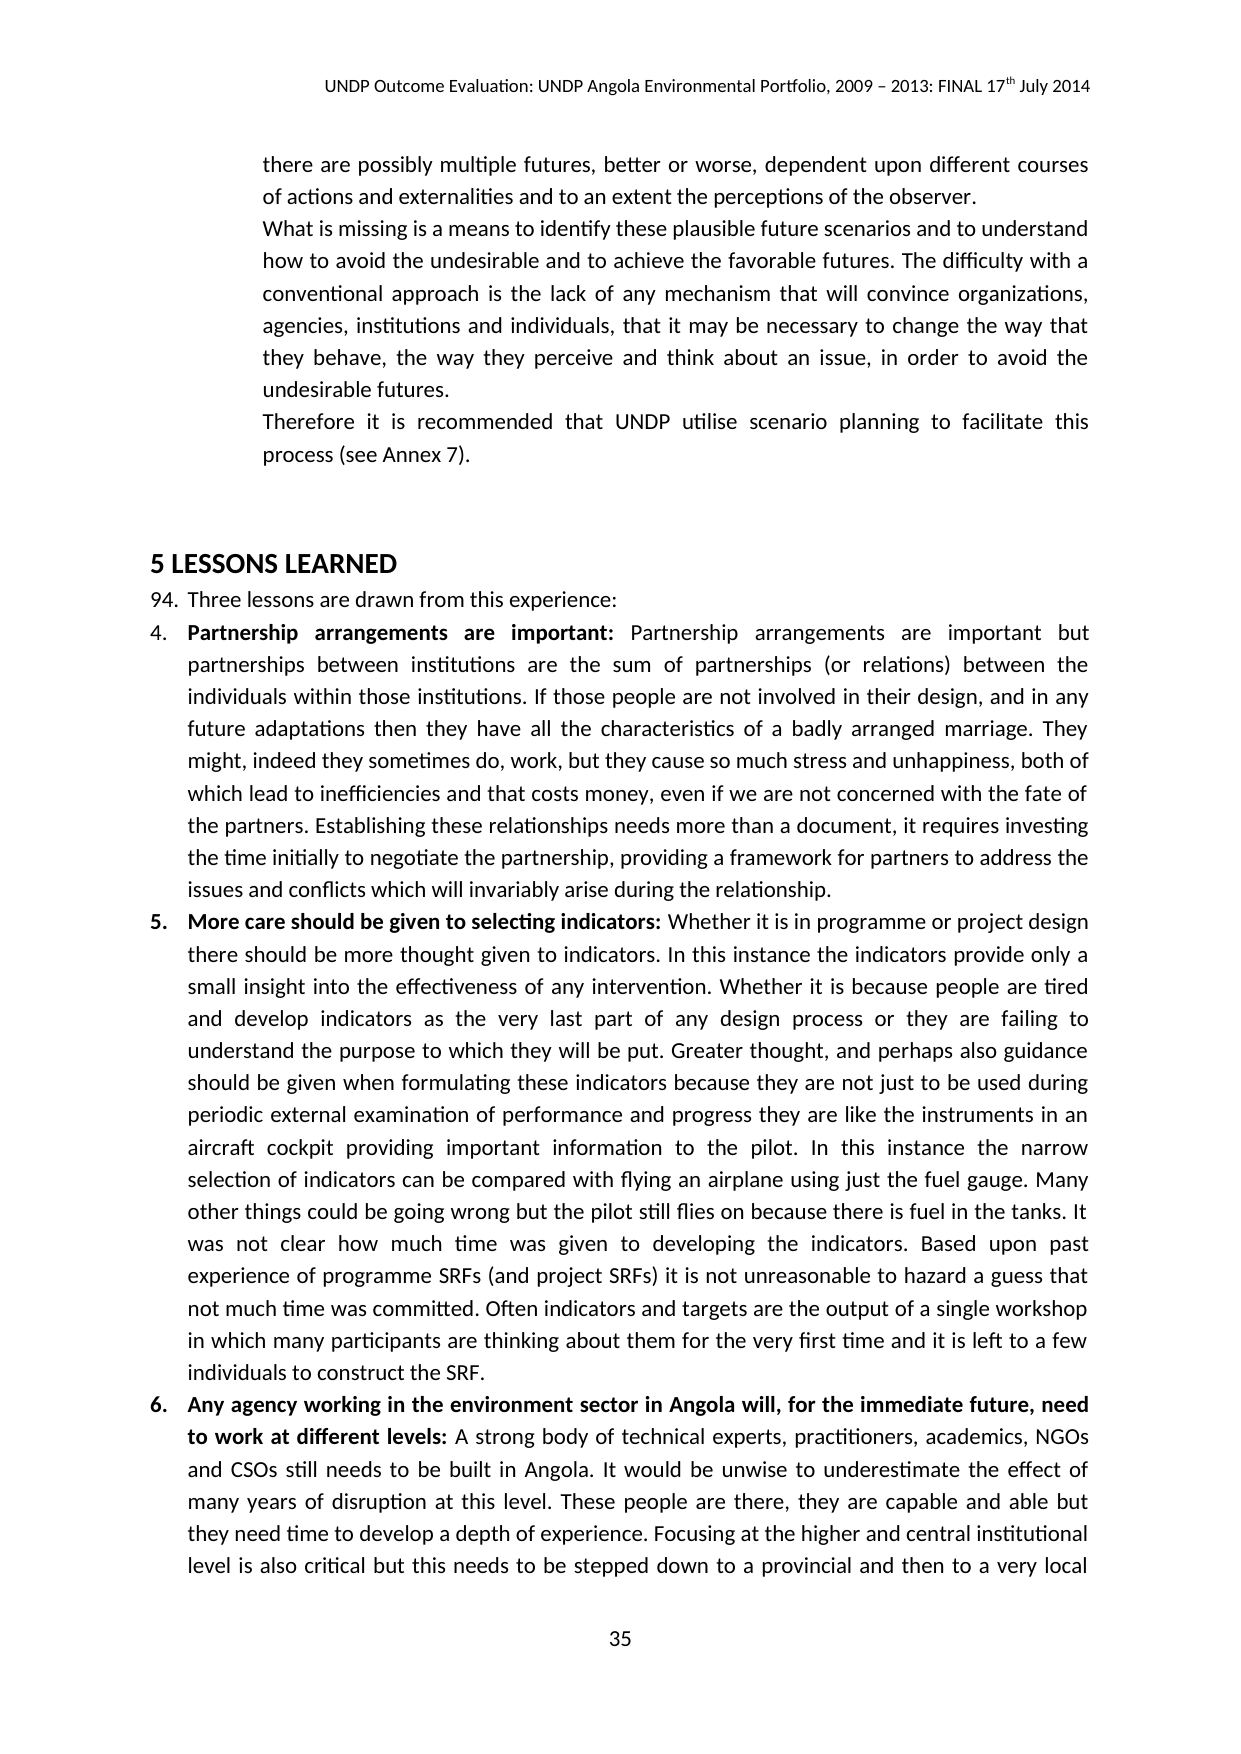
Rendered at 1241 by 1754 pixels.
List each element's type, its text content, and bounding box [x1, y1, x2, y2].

list What is missing is a means to identify these plausible future scenarios and to understand how to avoid the undesirable and to achieve the favorable futures. The difficulty with a conventional approach is the lack of any mechanism that will convince organizations, agencies, institutions and individuals, that it may be necessary to change the way that they behave, the way they perceive and think about an issue, in order to avoid the undesirable futures. [262, 214, 1090, 403]
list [150, 1390, 1090, 1579]
list Three lessons are drawn from this experience: [150, 586, 1090, 614]
subtitle 5 LESSONS LEARNED [150, 545, 1090, 580]
list Therefore it is recommended that UNDP utilise scenario planning to facilitate this process (see Annex 7). [262, 407, 1090, 468]
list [262, 150, 1090, 210]
list Partnership arrangements are important: Partnership arrangements are important but partnerships between institutions are the sum of partnerships (or relations) between the individuals within those institutions. If those people are not involved in their design, and in any future adaptations then they have all the characteristics of a badly arranged marriage. They might, indeed they sometimes do, work, but they cause so much stress and unhappiness, both of which lead to inefficiencies and that costs money, even if we are not concerned with the fate of the partners. Establishing these relationships needs more than a document, it requires investing the time initially to negotiate the partnership, providing a framework for partners to address the issues and conflicts which will invariably arise during the relationship. [150, 618, 1090, 903]
list More care should be given to selecting indicators: Whether it is in programme or project design there should be more thought given to indicators. In this instance the indicators provide only a small insight into the effectiveness of any intervention. Whether it is because people are tired and develop indicators as the very last part of any design process or they are failing to understand the purpose to which they will be put. Greater thought, and perhaps also guidance should be given when formulating these indicators because they are not just to be used during periodic external examination of performance and progress they are like the instruments in an aircraft cockpit providing important information to the pilot. In this instance the narrow selection of indicators can be compared with flying an airplane using just the fuel gauge. Many other things could be going wrong but the pilot still flies on because there is fuel in the tanks. It was not clear how much time was given to developing the indicators. Based upon past experience of programme SRFs (and project SRFs) it is not unreasonable to hazard a guess that not much time was committed. Often indicators and targets are the output of a single workshop in which many participants are thinking about them for the very first time and it is left to a few individuals to construct the SRF. [150, 907, 1090, 1386]
